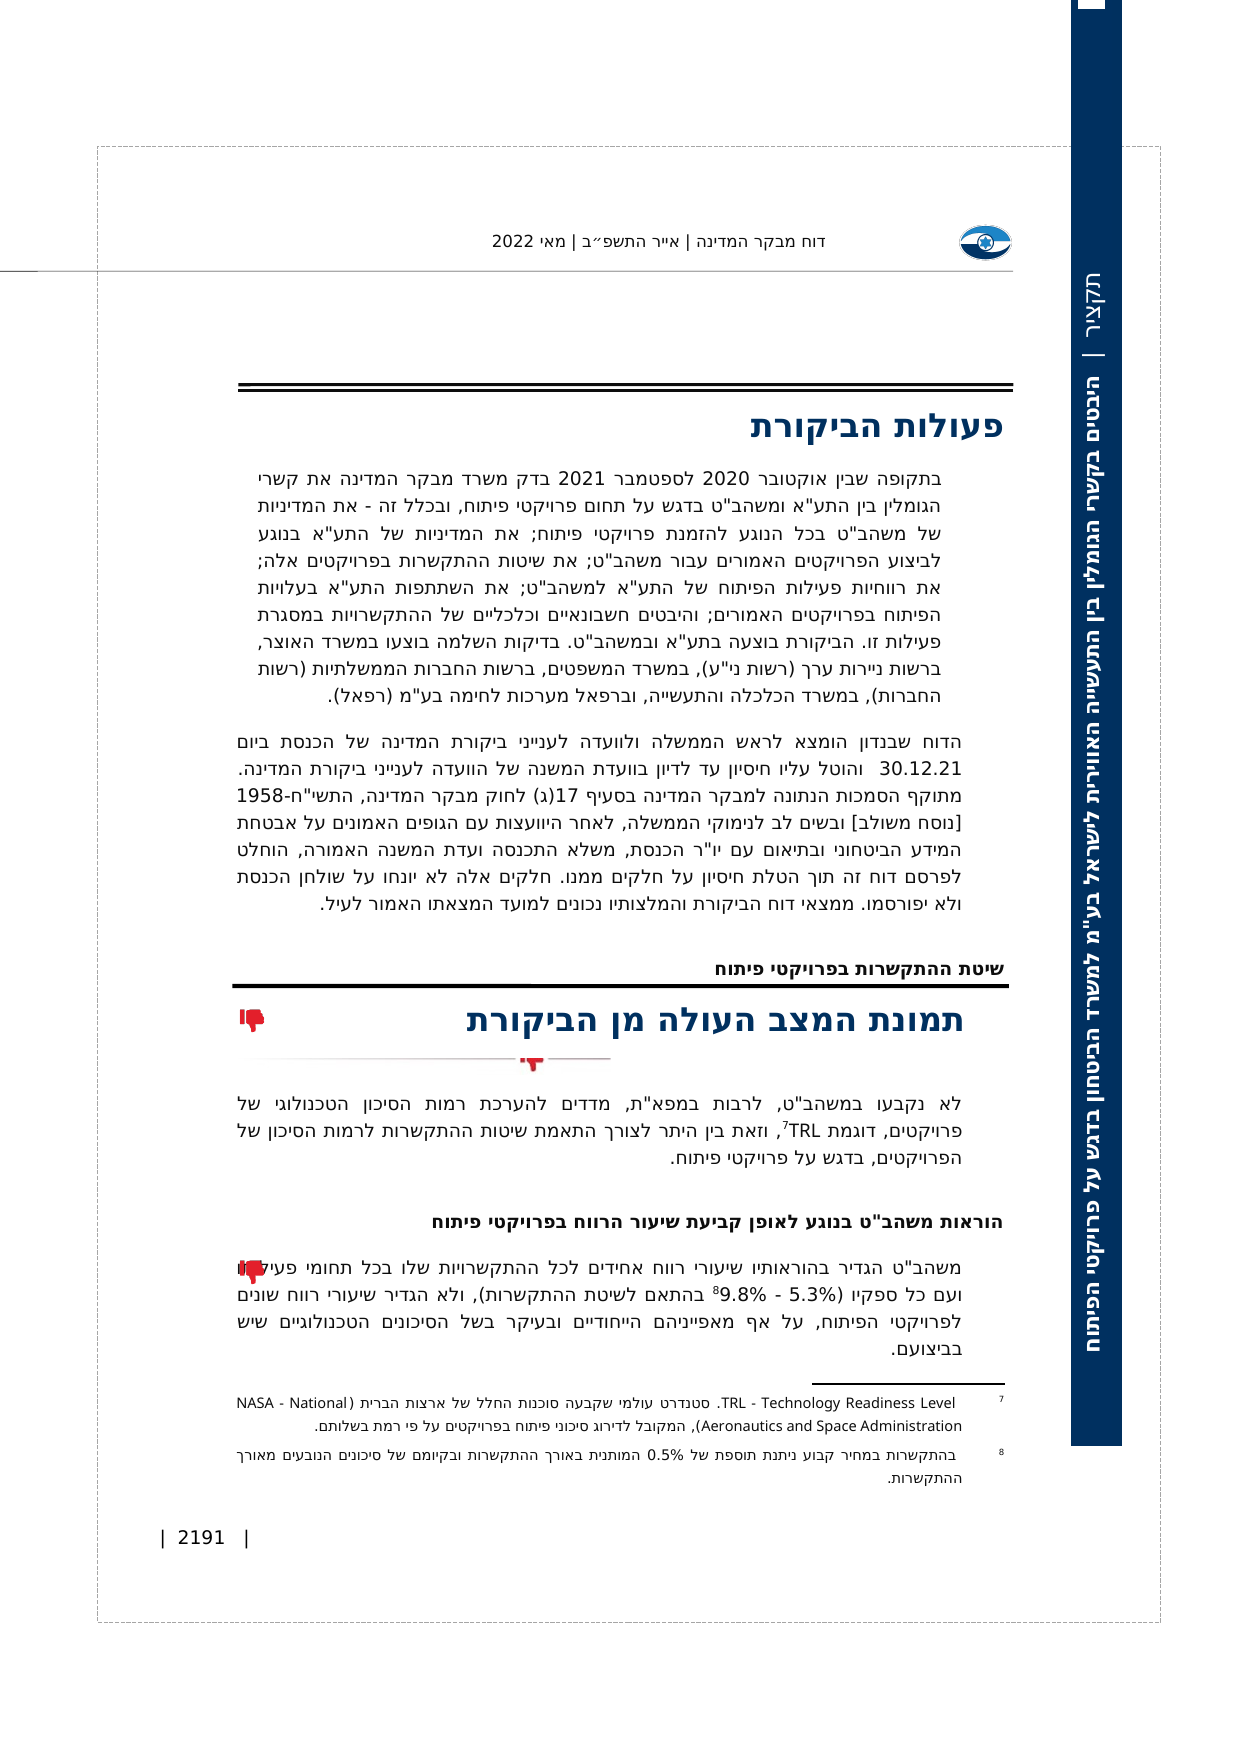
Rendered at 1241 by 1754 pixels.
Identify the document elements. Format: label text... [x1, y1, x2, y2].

text לא נקבעו במשהב"ט, לרבות במפא"ת, מדדים להערכת רמות הסיכון הטכנולוגי של פרויקטים, דוגמת TRL, וזאת בין היתר לצורך התאמת שיטות ההתקשרות לרמות הסיכון של הפרויקטים, בדגש על פרויקטי פיתוח. [236, 1058, 963, 1169]
text בתקופה שבין אוקטובר 2020 לספטמבר 2021 בדק משרד מבקר המדינה את קשרי הגומלין בין התע"א ומשהב"ט בדגש על תחום פרויקטי פיתוח, ובכלל זה - את המדיניות של משהב"ט בכל הנוגע להזמנת פרויקטי פיתוח; את המדיניות של התע"א בנוגע לביצוע הפרויקטים האמורים עבור משהב"ט; את שיטות ההתקשרות בפרויקטים אלה; את רווחיות פעילות הפיתוח של התע"א למשהב"ט; את השתתפות התע"א בעלויות הפיתוח בפרויקטים האמורים; והיבטים חשבונאיים וכלכליים של ההתקשרויות במסגרת פעילות זו. הביקורת בוצעה בתע"א ובמשהב"ט. בדיקות השלמה בוצעו במשרד האוצר, ברשות ניירות ערך (רשות ני"ע), במשרד המשפטים, ברשות החברות הממשלתיות (רשות החברות), במשרד הכלכלה והתעשייה, וברפאל מערכות לחימה בע"מ (רפאל). [257, 464, 942, 708]
text הוראות משהב"ט בנוגע לאופן קביעת שיעור הרווח בפרויקטי פיתוח [236, 1207, 1004, 1234]
text הדוח שבנדון הומצא לראש הממשלה ולוועדה לענייני ביקורת המדינה של הכנסת ביום30.12.21 והוטל עליו חיסיון עד לדיון בוועדת המשנה של הוועדה לענייני ביקורת המדינה. מתוקף הסמכות הנתונה למבקר המדינה בסעיף 17(ג) לחוק מבקר המדינה, התשי"ח-1958 [נוסח משולב] ובשים לב לנימוקי הממשלה, לאחר היוועצות עם הגופים האמונים על אבטחת המידע הביטחוני ובתיאום עם יו"ר הכנסת, משלא התכנסה ועדת המשנה האמורה, הוחלט לפרסם דוח זה תוך הטלת חיסיון על חלקים ממנו. חלקים אלה לא יונחו על שולחן הכנסת ולא יפורסמו. ממצאי דוח הביקורת והמלצותיו נכונים למועד המצאתו האמור לעיל. [236, 464, 963, 916]
text פעולות הביקורת [236, 406, 1004, 445]
picture [238, 1258, 265, 1286]
text משהב"ט הגדיר בהוראותיו שיעורי רווח אחידים לכל ההתקשרויות שלו בכל תחומי פעילותו ועם כל ספקיו (5.3% - 9.8% בהתאם לשיטת ההתקשרות), ולא הגדיר שיעורי רווח שונים לפרויקטי הפיתוח, על אף מאפייניהם הייחודיים ובעיקר בשל הסיכונים הטכנולוגיים שיש בביצועם. [236, 1253, 963, 1361]
text שיטת ההתקשרות בפרויקטי פיתוח [236, 954, 1004, 981]
picture [238, 1058, 611, 1075]
picture [957, 222, 1014, 263]
picture [238, 1007, 265, 1034]
